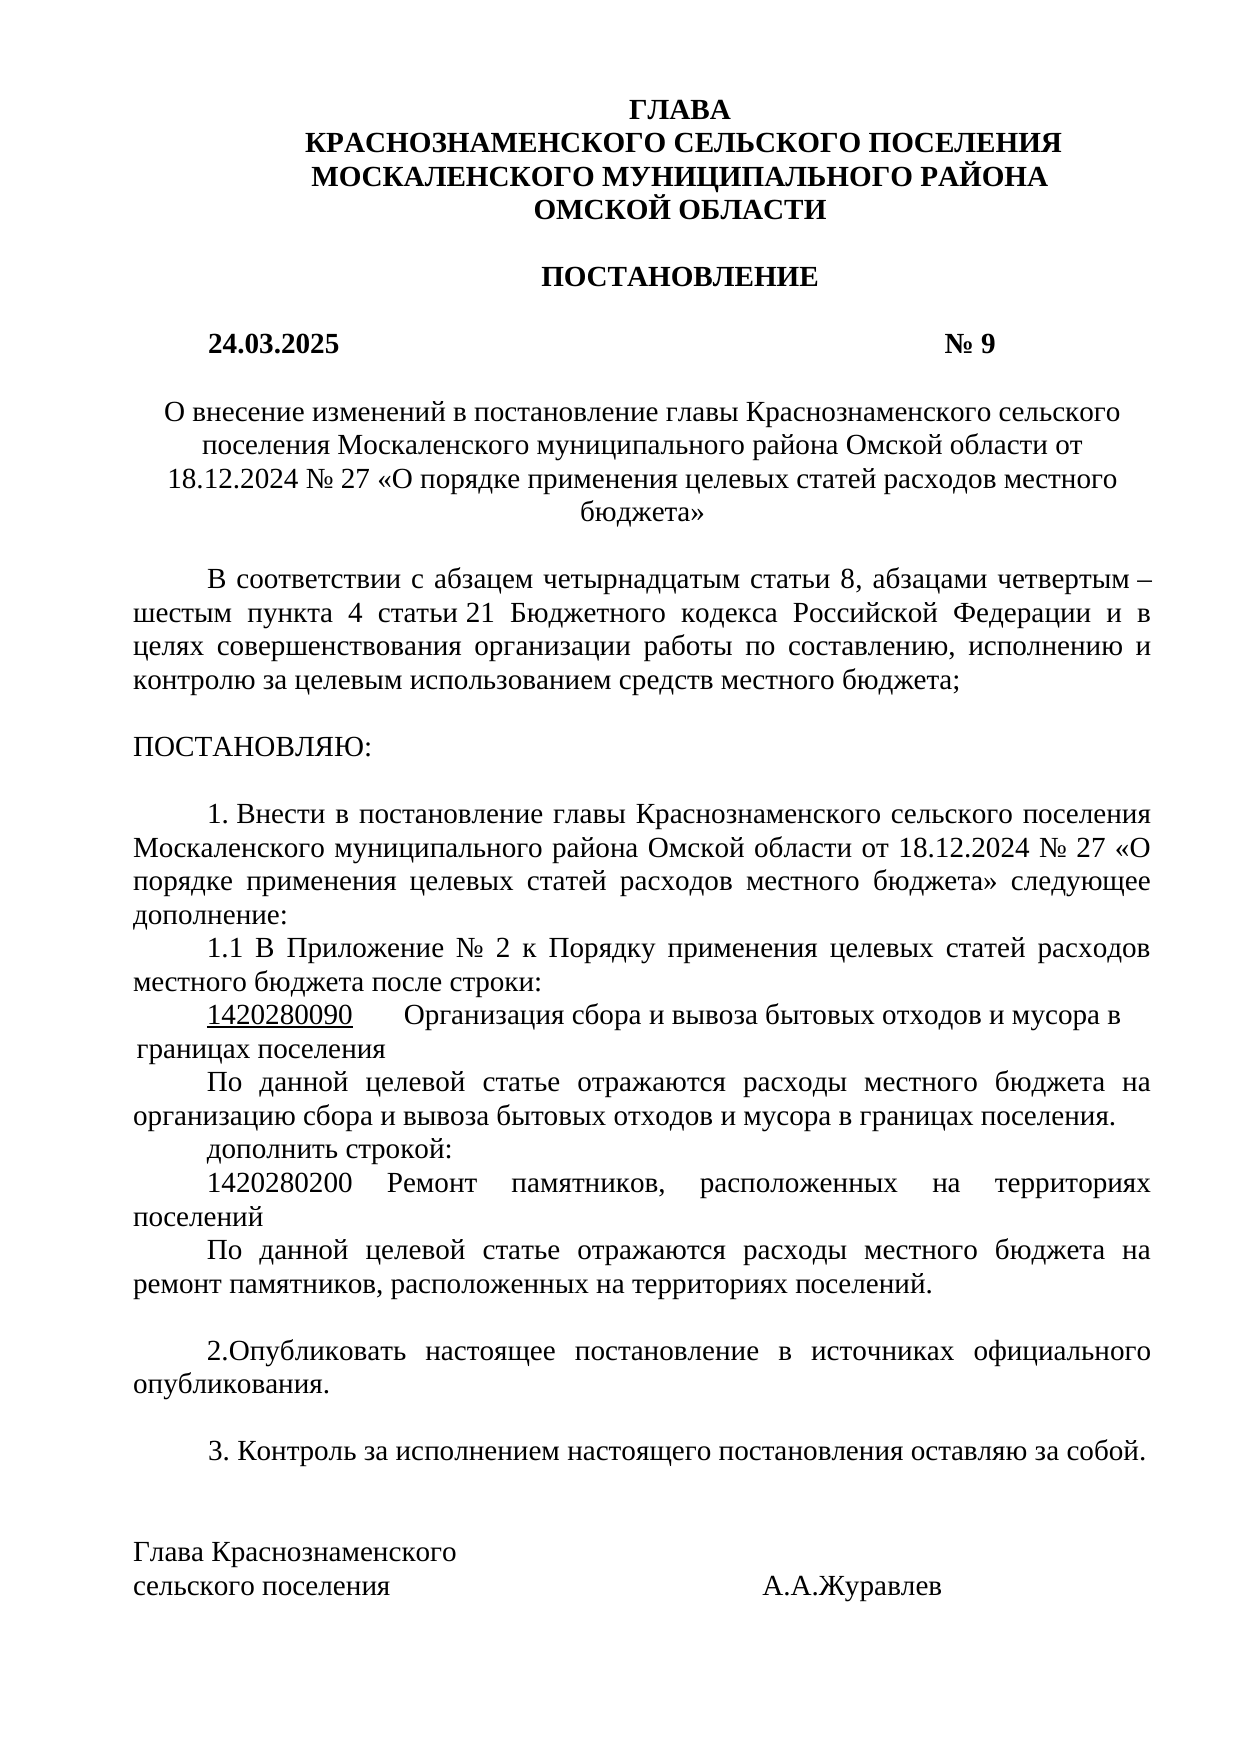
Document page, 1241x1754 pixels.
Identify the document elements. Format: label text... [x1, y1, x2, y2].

text 24.03.2025 № 9 [133, 327, 1152, 360]
text По данной целевой статье отражаются расходы местного бюджета на ремонт памятников, расположенных на территориях поселений. [133, 1232, 1152, 1299]
text ГЛАВА [133, 92, 1152, 125]
text О внесение изменений в постановление главы Краснознаменского сельского поселения Москаленского муниципального района Омской области от 18.12.2024 № 27 «О порядке применения целевых статей расходов местного бюджета» [133, 394, 1152, 528]
text МОСКАЛЕНСКОГО МУНИЦИПАЛЬНОГО РАЙОНА [133, 159, 1152, 192]
text ОМСКОЙ ОБЛАСТИ [133, 192, 1152, 226]
text 1420280200 Ремонт памятников, расположенных на территориях поселений [133, 1165, 1152, 1232]
text ПОСТАНОВЛЕНИЕ [133, 259, 1152, 293]
text КРАСНОЗНАМЕНСКОГО СЕЛЬСКОГО ПОСЕЛЕНИЯ [133, 125, 1152, 159]
text ПОСТАНОВЛЯЮ: [133, 729, 1152, 763]
text Глава Краснознаменского [133, 1534, 1152, 1568]
text 1.1 В Приложение № 2 к Порядку применения целевых статей расходов местного бюджета после строки: [133, 930, 1152, 997]
text 2.Опубликовать настоящее постановление в источниках официального опубликования. [133, 1333, 1152, 1400]
text В соответствии с абзацем четырнадцатым статьи 8, абзацами четвертым – шестым пункта 4 статьи 21 Бюджетного кодекса Российской Федерации и в целях совершенствования организации работы по составлению, исполнению и контролю за целевым использованием средств местного бюджета; [133, 561, 1152, 696]
text 3. Контроль за исполнением настоящего постановления оставляю за собой. [133, 1433, 1152, 1467]
text По данной целевой статье отражаются расходы местного бюджета на организацию сбора и вывоза бытовых отходов и мусора в границах поселения. [133, 1064, 1152, 1132]
text 1420280090 Организация сбора и вывоза бытовых отходов и мусора в [133, 997, 1152, 1031]
text сельского поселения А.А.Журавлев [133, 1568, 1152, 1601]
text 1. Внести в постановление главы Краснознаменского сельского поселения Москаленского муниципального района Омской области от 18.12.2024 № 27 «О порядке применения целевых статей расходов местного бюджета» следующее дополнение: [133, 796, 1152, 930]
text дополнить строкой: [133, 1132, 1152, 1165]
text границах поселения [133, 1031, 1152, 1064]
